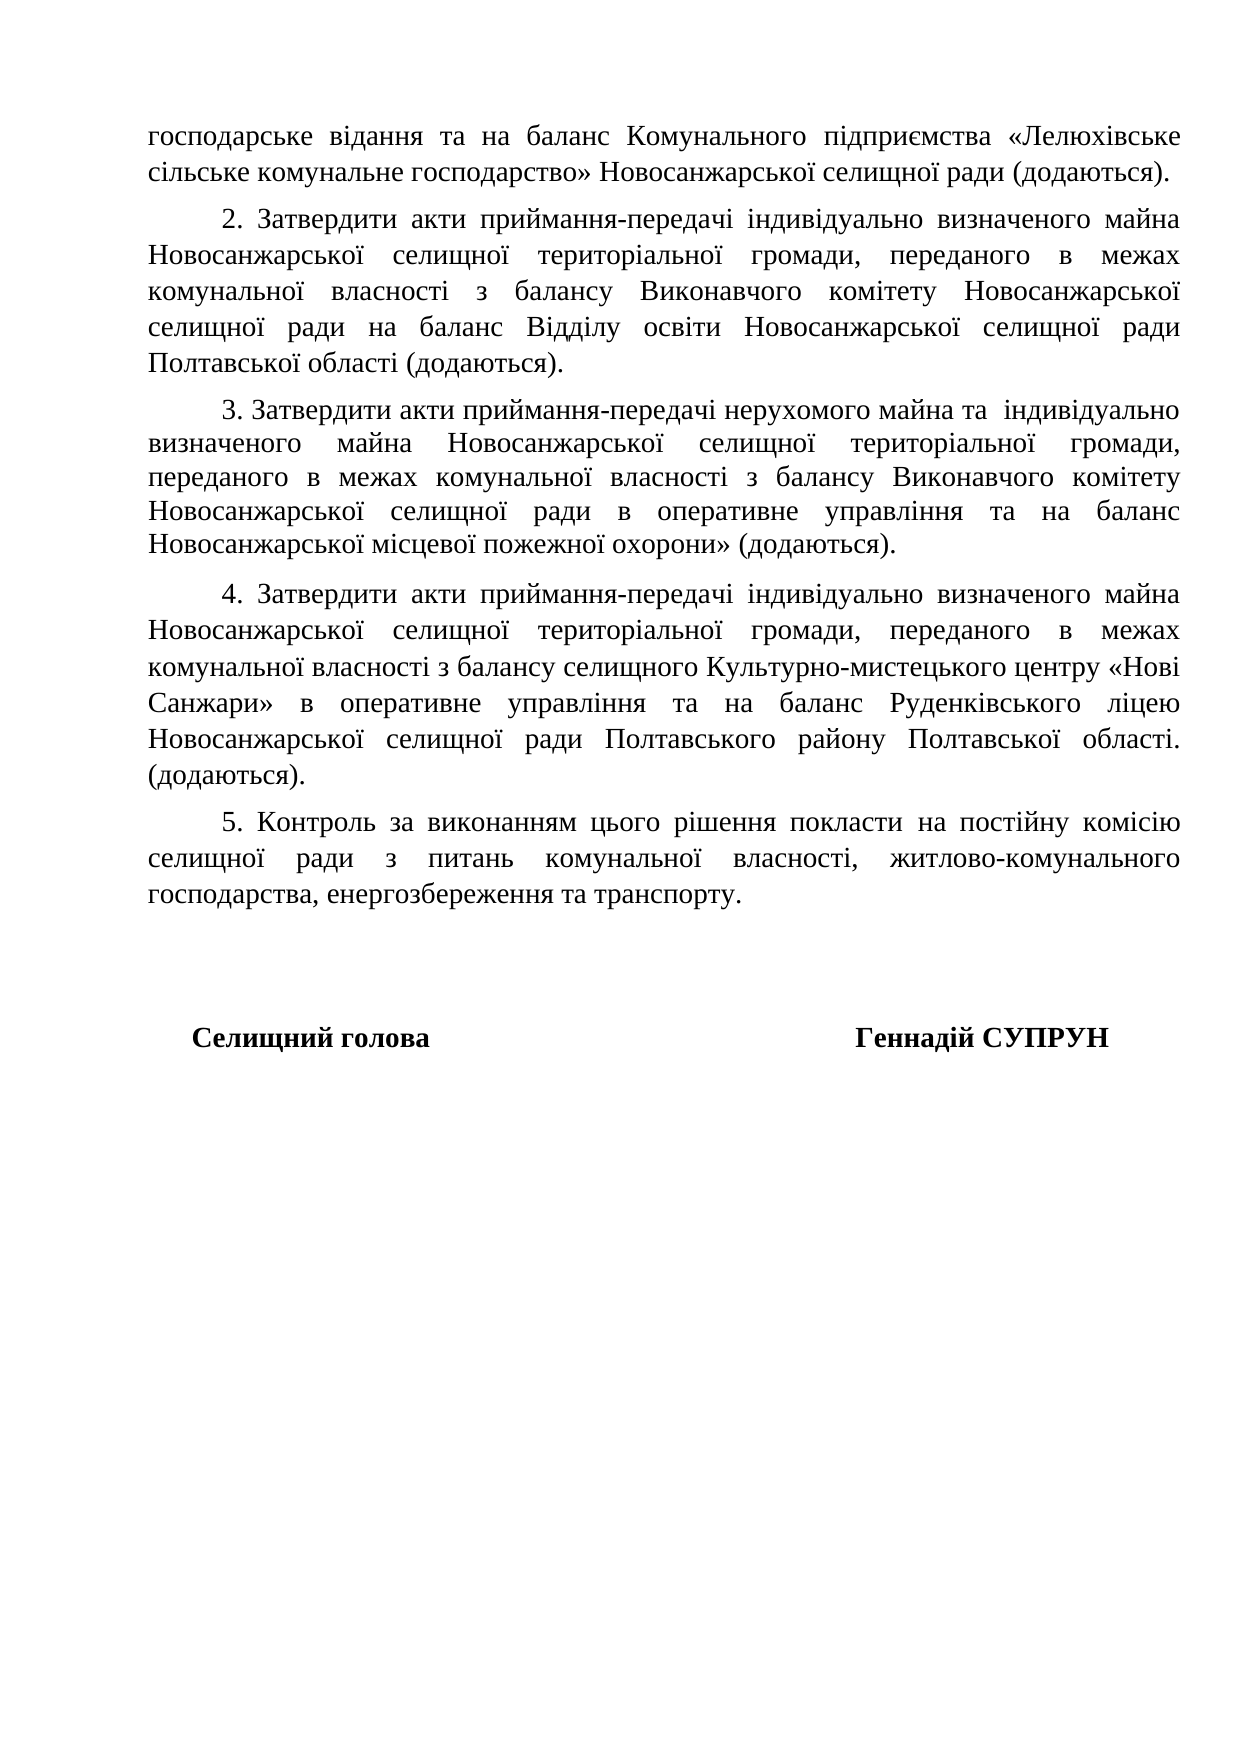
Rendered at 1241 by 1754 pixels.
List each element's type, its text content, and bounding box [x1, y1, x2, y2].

text Селищний голова Геннадій СУПРУН [148, 1021, 1181, 1054]
text 3. Затвердити акти приймання-передачі нерухомого майна та індивідуально визначеного майна Новосанжарської селищної територіальної громади, переданого в межах комунальної власності з балансу Виконавчого комітету Новосанжарської селищної ради в оперативне управління та на баланс Новосанжарської місцевої пожежної охорони» (додаються). [148, 392, 1181, 560]
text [148, 118, 1181, 188]
text 5. Контроль за виконанням цього рішення покласти на постійну комісію селищної ради з питань комунальної власності, житлово-комунального господарства, енергозбереження та транспорту. [148, 804, 1181, 909]
text 2. Затвердити акти приймання-передачі індивідуально визначеного майна Новосанжарської селищної територіальної громади, переданого в межах комунальної власності з балансу Виконавчого комітету Новосанжарської селищної ради на баланс Відділу освіти Новосанжарської селищної ради Полтавської області (додаються). [148, 201, 1181, 379]
text 4. Затвердити акти приймання-передачі індивідуально визначеного майна Новосанжарської селищної територіальної громади, переданого в межах комунальної власності з балансу селищного Культурно-мистецького центру «Нові Санжари» в оперативне управління та на баланс Руденківського ліцею Новосанжарської селищної ради Полтавського району Полтавської області. (додаються). [148, 576, 1181, 791]
